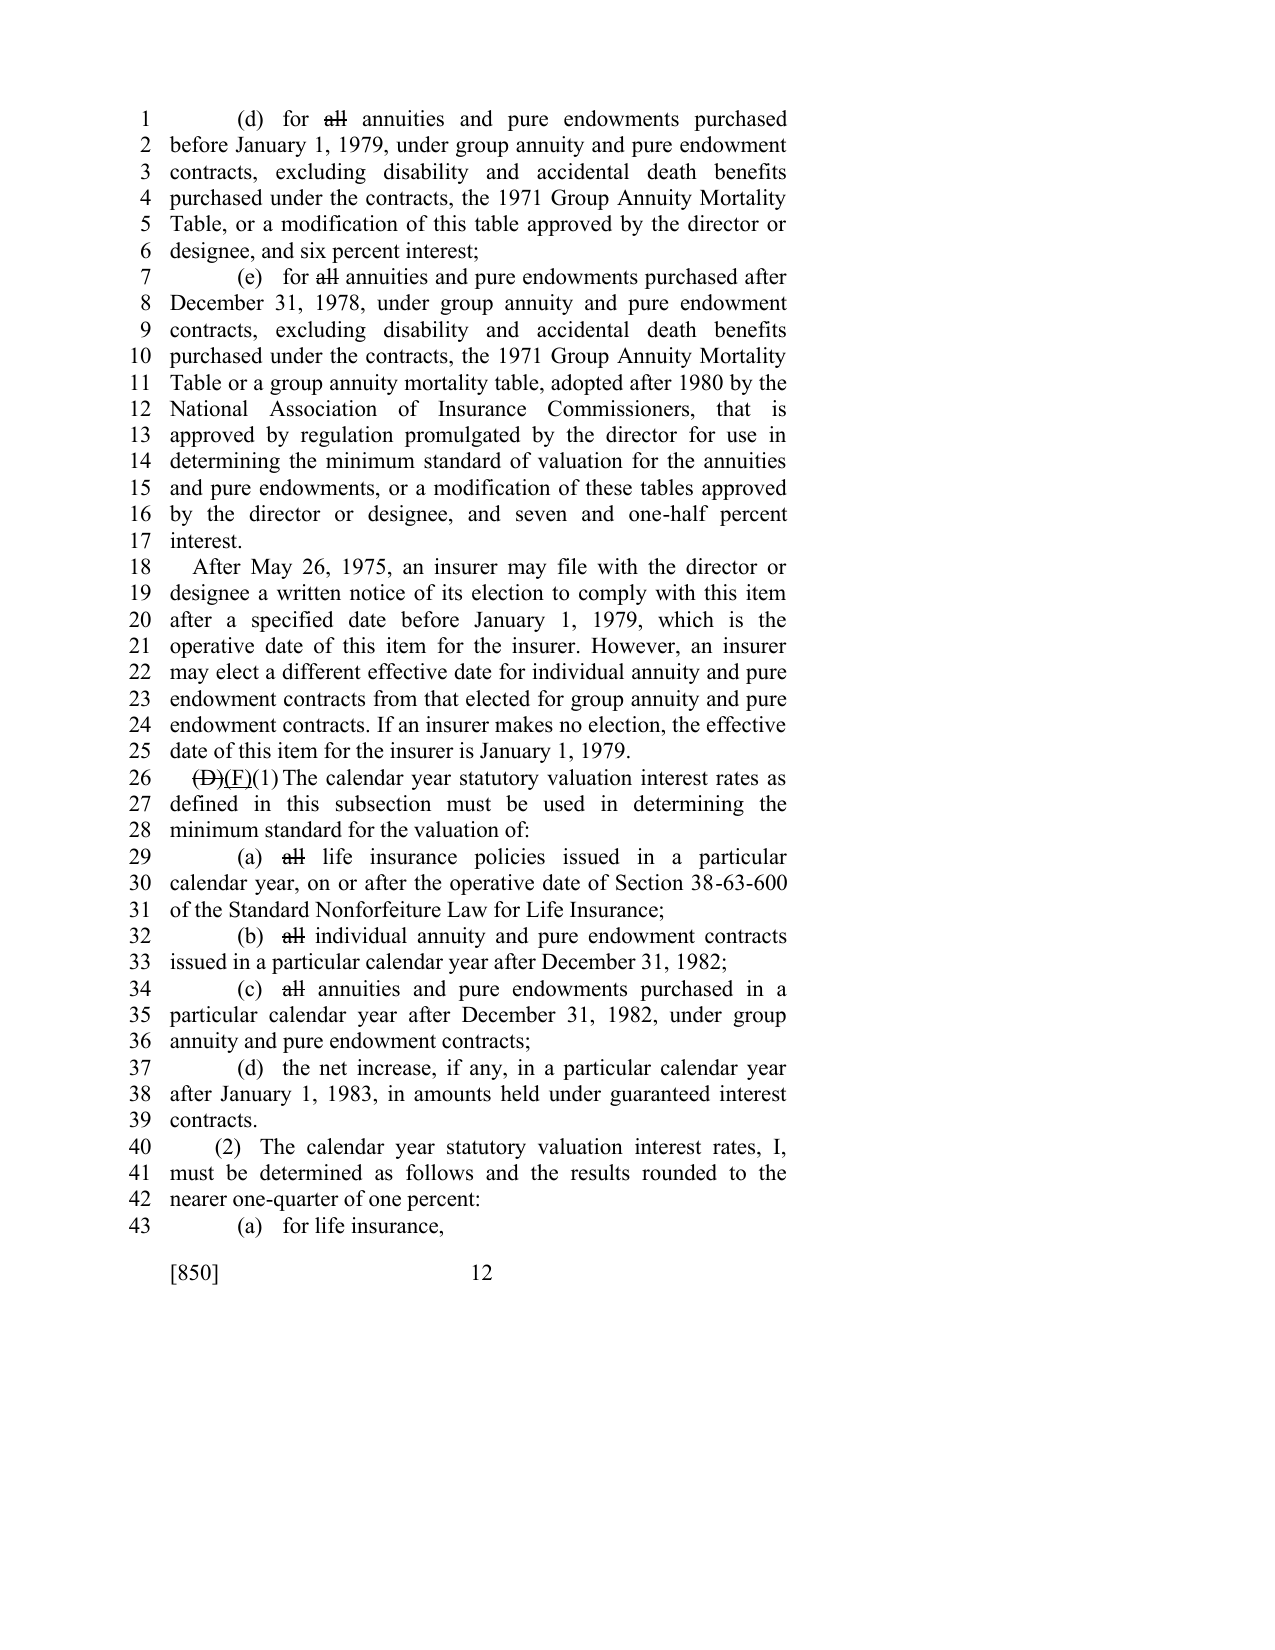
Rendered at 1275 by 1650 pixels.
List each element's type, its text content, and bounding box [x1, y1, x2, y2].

text (d) the net increase, if any, in a particular calendar year after January 1, 1983, in amounts held under guaranteed interest contracts. [169, 1054, 787, 1133]
text (e) for all annuities and pure endowments purchased after December 31, 1978, under group annuity and pure endowment contracts, excluding disability and accidental death benefits purchased under the contracts, the 1971 Group Annuity Mortality Table or a group annuity mortality table, adopted after 1980 by the National Association of Insurance Commissioners, that is approved by regulation promulgated by the director for use in determining the minimum standard of valuation for the annuities and pure endowments, or a modification of these tables approved by the director or designee, and seven and one-half percent interest. [169, 263, 787, 553]
text (a) all life insurance policies issued in a particular calendar year, on or after the operative date of Section 38-63-600 of the Standard Nonforfeiture Law for Life Insurance; [169, 843, 787, 922]
text (2) The calendar year statutory valuation interest rates, I, must be determined as follows and the results rounded to the nearer one-quarter of one percent: [169, 1133, 787, 1212]
text (d) for all annuities and pure endowments purchased before January 1, 1979, under group annuity and pure endowment contracts, excluding disability and accidental death benefits purchased under the contracts, the 1971 Group Annuity Mortality Table, or a modification of this table approved by the director or designee, and six percent interest; [169, 105, 787, 263]
text (D)(F)(1) The calendar year statutory valuation interest rates as defined in this subsection must be used in determining the minimum standard for the valuation of: [169, 764, 787, 843]
text (c) all annuities and pure endowments purchased in a particular calendar year after December 31, 1982, under group annuity and pure endowment contracts; [169, 975, 787, 1054]
text (b) all individual annuity and pure endowment contracts issued in a particular calendar year after December 31, 1982; [169, 922, 787, 975]
text After May 26, 1975, an insurer may file with the director or designee a written notice of its election to comply with this item after a specified date before January 1, 1979, which is the operative date of this item for the insurer. However, an insurer may elect a different effective date for individual annuity and pure endowment contracts from that elected for group annuity and pure endowment contracts. If an insurer makes no election, the effective date of this item for the insurer is January 1, 1979. [169, 553, 787, 764]
text (a) for life insurance, [169, 1212, 787, 1238]
